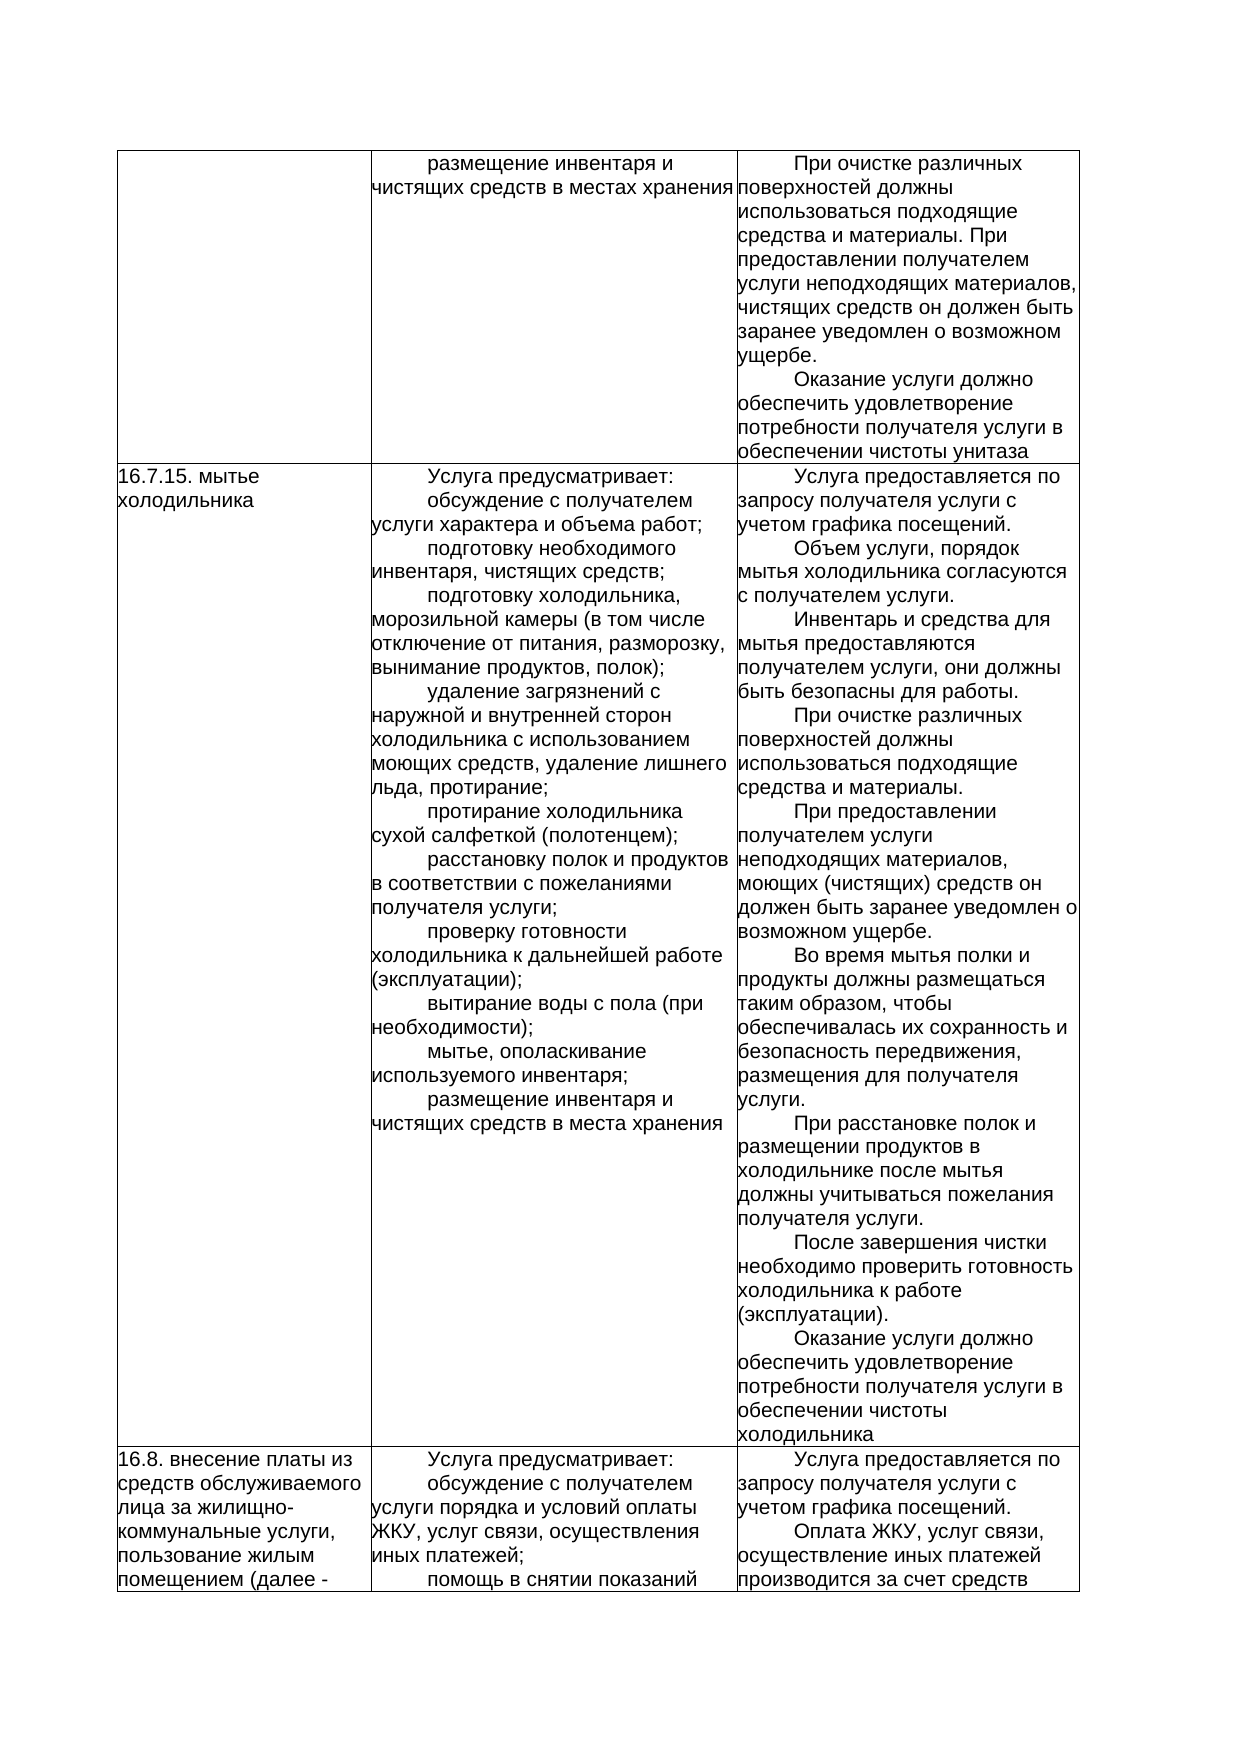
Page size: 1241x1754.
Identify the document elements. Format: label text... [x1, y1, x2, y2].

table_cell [118, 1447, 371, 1591]
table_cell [738, 1447, 1079, 1591]
table_cell 16.7.15. мытье холодильника [118, 464, 371, 1446]
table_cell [372, 151, 737, 462]
table_cell Услуга предоставляется по запросу получателя услуги с учетом графика посещений. Объем услуги, порядок мытья холодильника согласуются с получателем услуги. Инвентарь и средства для мытья предоставляются получателем услуги, они должны быть безопасны для работы. При очистке различных поверхностей должны использоваться подходящие средства и материалы. При предоставлении получателем услуги неподходящих материалов, моющих (чистящих) средств он должен быть заранее уведомлен о возможном ущербе. Во время мытья полки и продукты должны размещаться таким образом, чтобы обеспечивалась их сохранность и безопасность передвижения, размещения для получателя услуги. При расстановке полок и размещении продуктов в холодильнике после мытья должны учитываться пожелания получателя услуги. После завершения чистки необходимо проверить готовность холодильника к работе (эксплуатации). Оказание услуги должно обеспечить удовлетворение потребности получателя услуги в обеспечении чистоты холодильника [738, 464, 1079, 1446]
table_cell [372, 1447, 737, 1591]
table_cell Услуга предусматривает: обсуждение с получателем услуги характера и объема работ; подготовку необходимого инвентаря, чистящих средств; подготовку холодильника, морозильной камеры (в том числе отключение от питания, разморозку, вынимание продуктов, полок); удаление загрязнений с наружной и внутренней сторон холодильника с использованием моющих средств, удаление лишнего льда, протирание; протирание холодильника сухой салфеткой (полотенцем); расстановку полок и продуктов в соответствии с пожеланиями получателя услуги; проверку готовности холодильника к дальнейшей работе (эксплуатации); вытирание воды с пола (при необходимости); мытье, ополаскивание используемого инвентаря; размещение инвентаря и чистящих средств в места хранения [372, 464, 737, 1446]
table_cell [738, 151, 1079, 462]
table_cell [118, 151, 371, 462]
